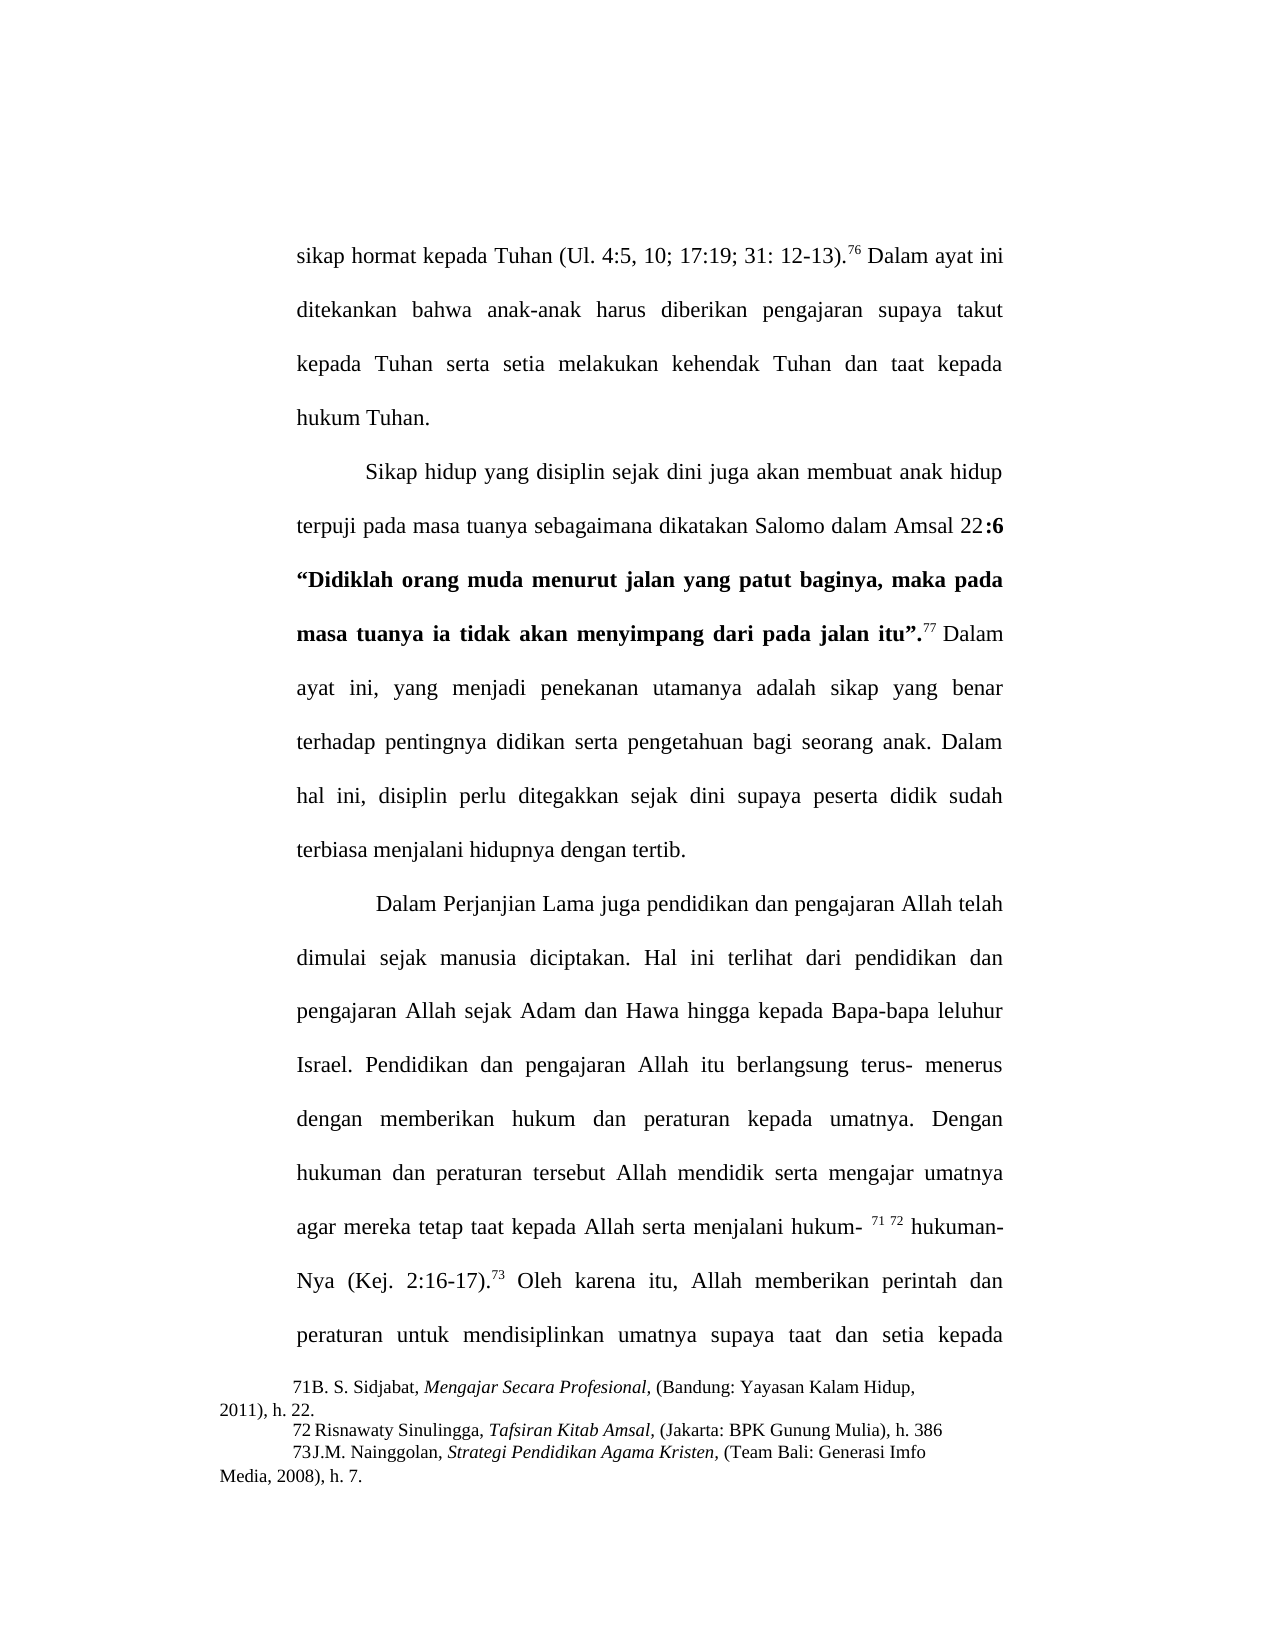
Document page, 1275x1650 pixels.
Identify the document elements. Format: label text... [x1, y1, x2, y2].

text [296, 868, 1004, 1353]
text Sikap hidup yang disiplin sejak dini juga akan membuat anak hidup terpuji pada masa tuanya sebagaimana dikatakan Salomo dalam Amsal 22:6 “Didiklah orang muda menurut jalan yang patut baginya, maka pada masa tuanya ia tidak akan menyimpang dari pada jalan itu”.77 Dalam ayat ini, yang menjadi penekanan utamanya adalah sikap yang benar terhadap pentingnya didikan serta pengetahuan bagi seorang anak. Dalam hal ini, disiplin perlu ditegakkan sejak dini supaya peserta didik sudah terbiasa menjalani hidupnya dengan tertib. [296, 436, 1004, 868]
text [296, 220, 1004, 436]
